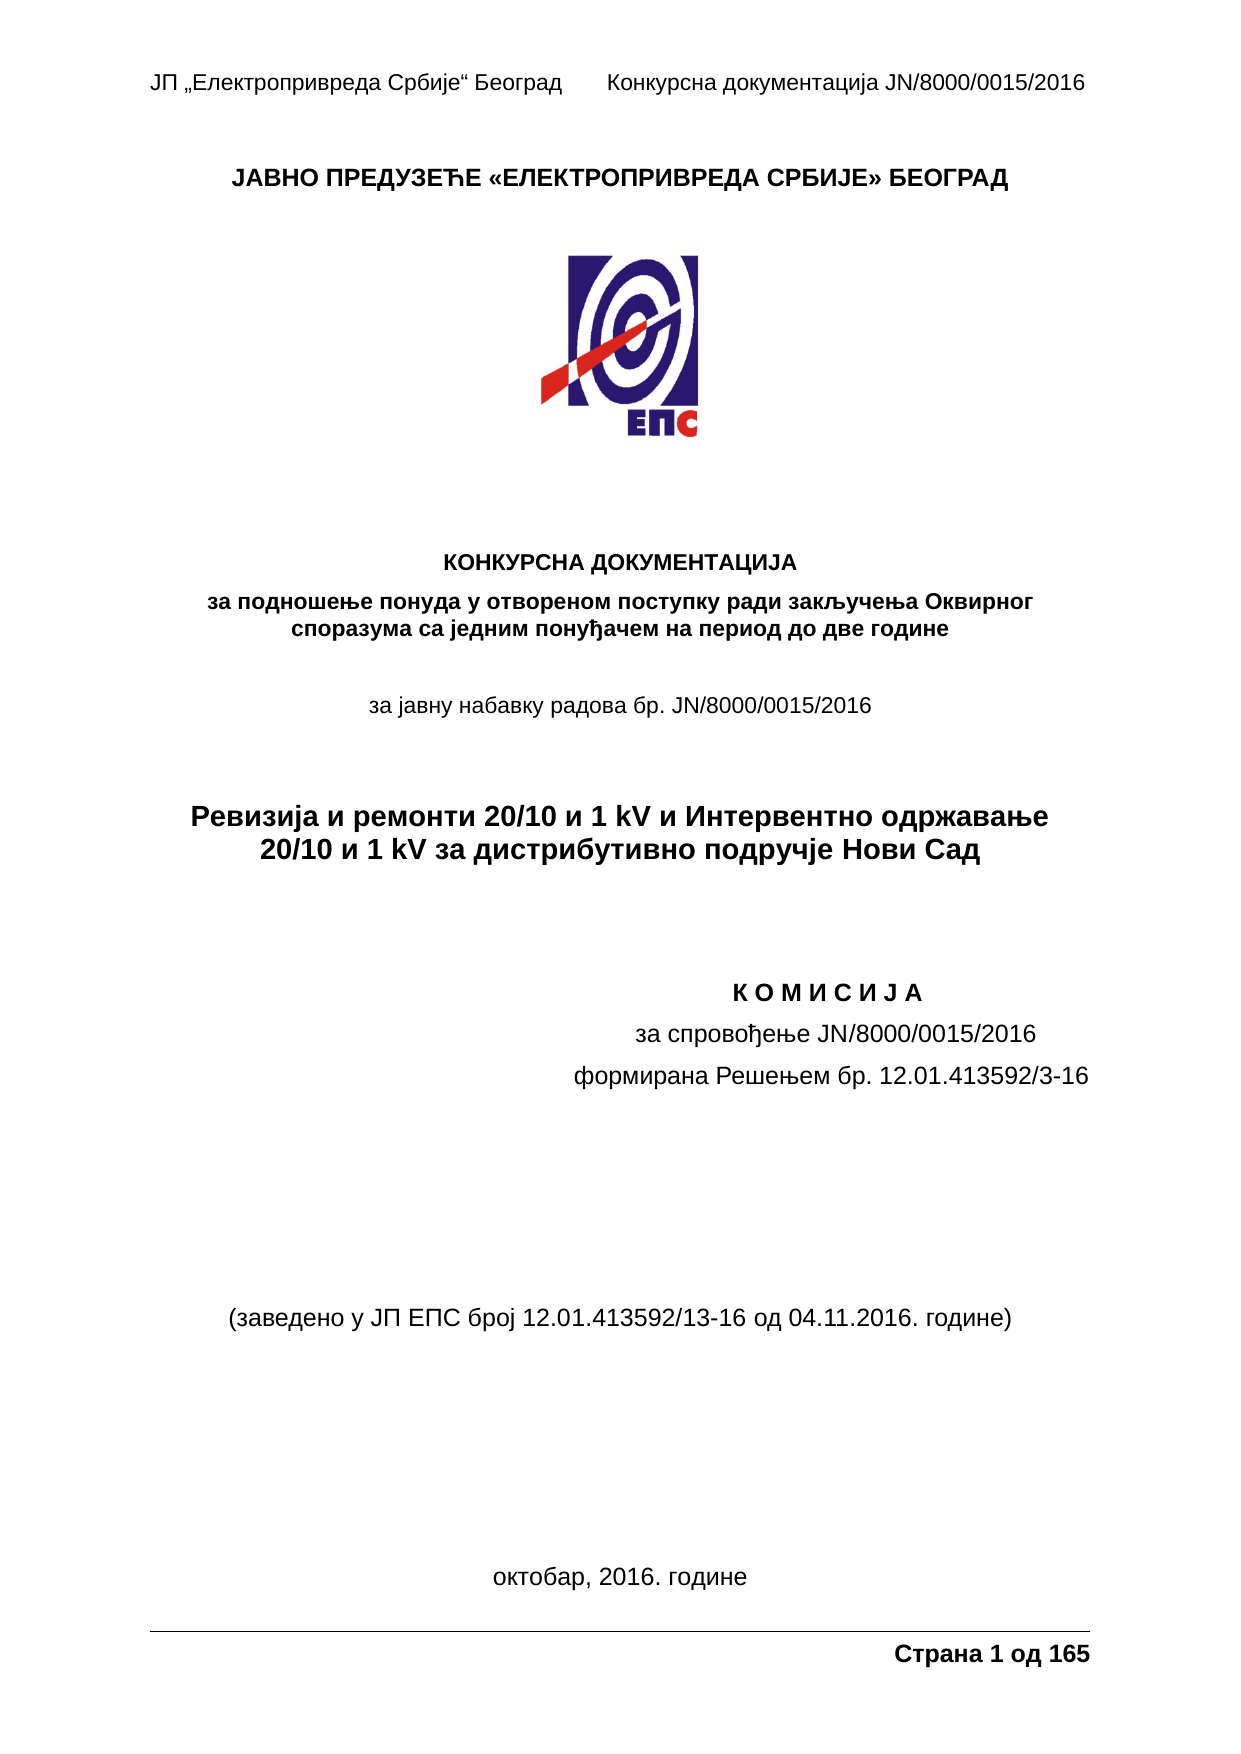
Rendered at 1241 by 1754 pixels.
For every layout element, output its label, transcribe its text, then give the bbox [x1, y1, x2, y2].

text ЈАВНО ПРЕДУЗЕЋЕ «ЕЛЕКТРОПРИВРЕДА СРБИЈЕ» БЕОГРАД [150, 162, 1090, 191]
text октобар, 2016. године [150, 1562, 1090, 1591]
picture [521, 245, 719, 455]
text К О М И С И Ј А [150, 978, 1090, 1007]
text формирана Решењем бр. 12.01.413592/3-16 [150, 1061, 1090, 1089]
text (заведено у ЈП ЕПС број 12.01.413592/13-16 од 04.11.2016. године) [150, 1303, 1090, 1332]
text за спровођење ЈN/8000/0015/2016 [150, 1019, 1090, 1048]
text за јавну набавку радова бр. JN/8000/0015/2016 [150, 692, 1090, 719]
title Ревизија и ремонти 20/10 и 1 kV и Интервентно одржавање 20/10 и 1 kV за дистрибутивно подручје Нови Сад [150, 799, 1090, 866]
text за подношење понуда у oтвореном поступку ради закључења Оквирног споразума са једним понуђачем на период до две године [150, 588, 1090, 641]
text КОНКУРСНА ДОКУМЕНТАЦИЈА [150, 549, 1090, 576]
